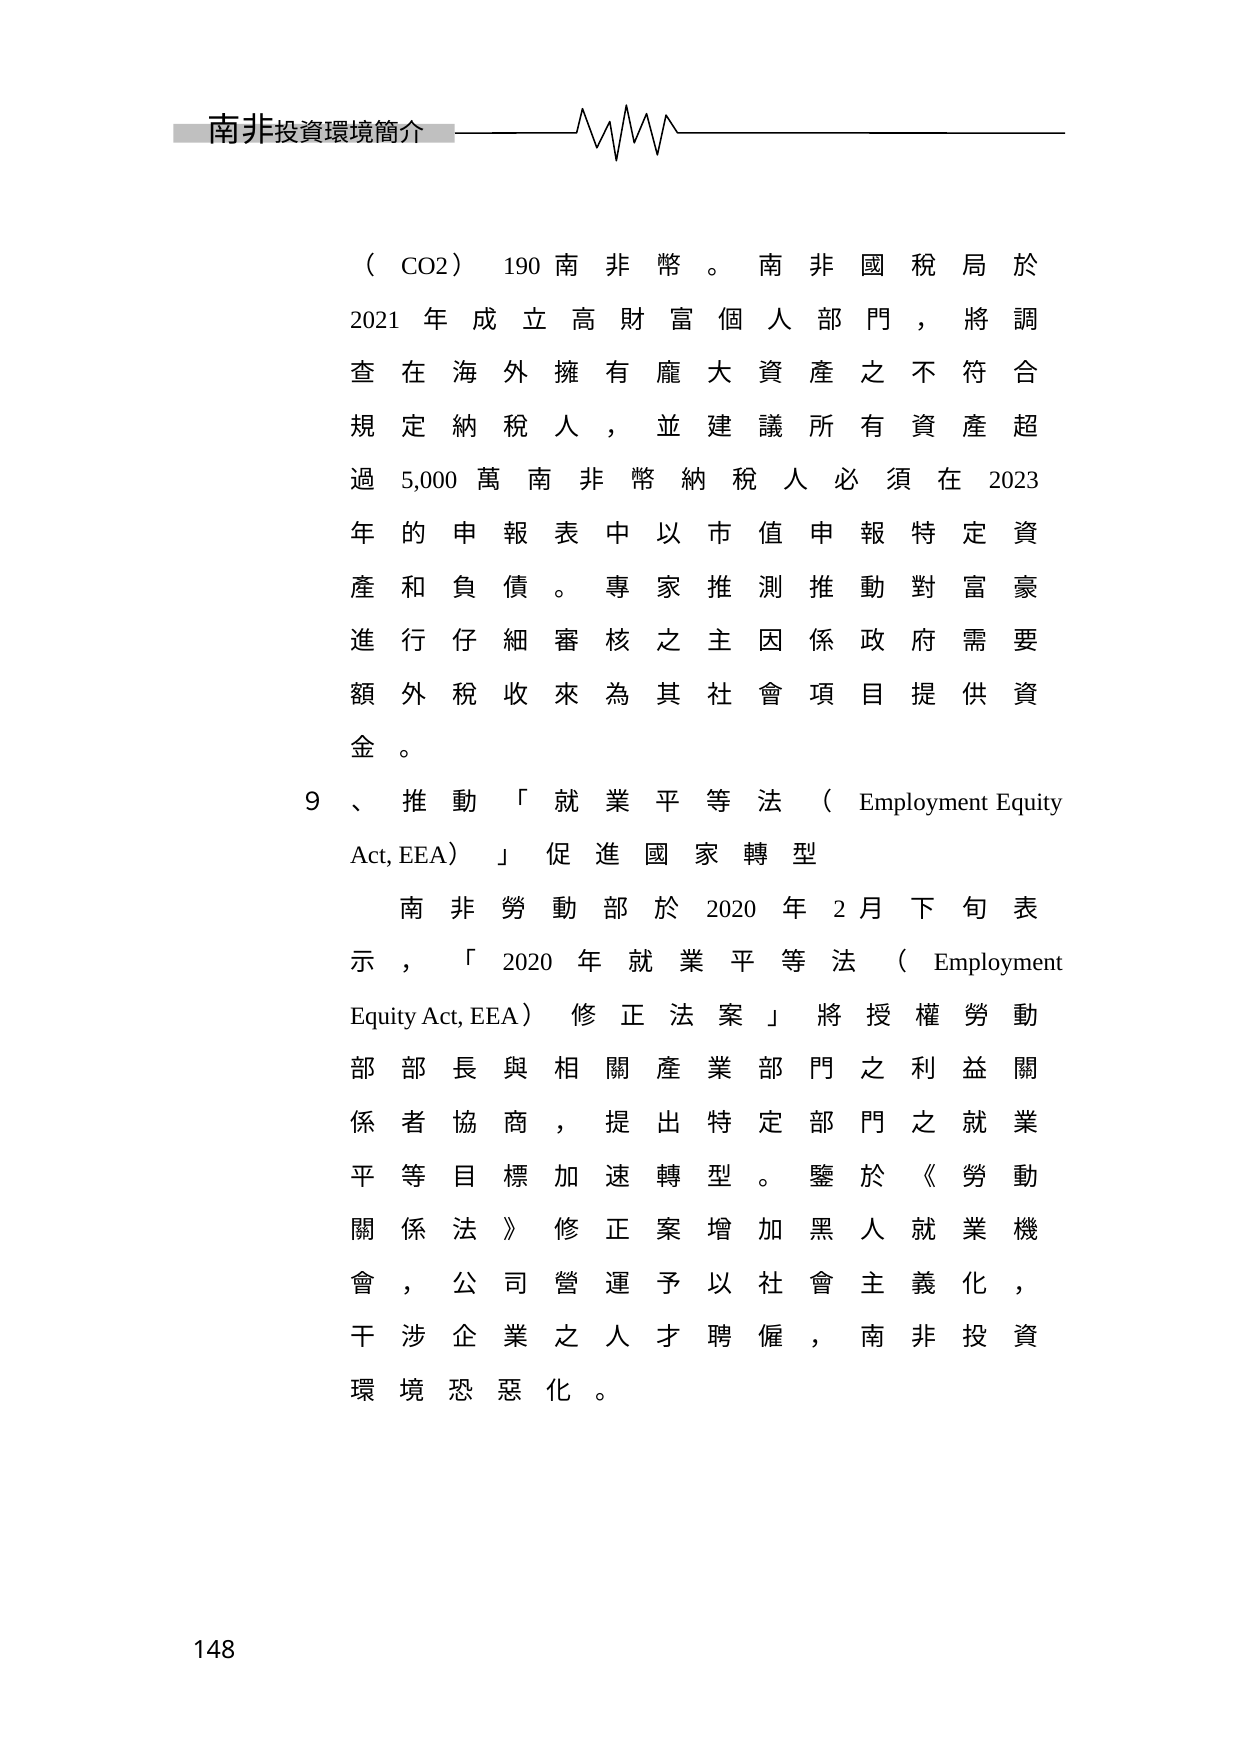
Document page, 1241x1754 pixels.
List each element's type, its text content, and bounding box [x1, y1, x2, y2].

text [325, 237, 1063, 773]
text ９、推動「就業平等法（Employment Equity Act, EEA）」促進國家轉型 [276, 773, 1063, 880]
text 南非勞動部於2020年2月下旬表示，「2020年就業平等法（Employment Equity Act, EEA）修正法案」將授權勞動部部長與相關產業部門之利益關係者協商，提出特定部門之就業平等目標加速轉型。鑒於《勞動關係法》修正案增加黑人就業機會，公司營運予以社會主義化，干涉企業之人才聘僱，南非投資環境恐惡化。 [325, 880, 1063, 1415]
